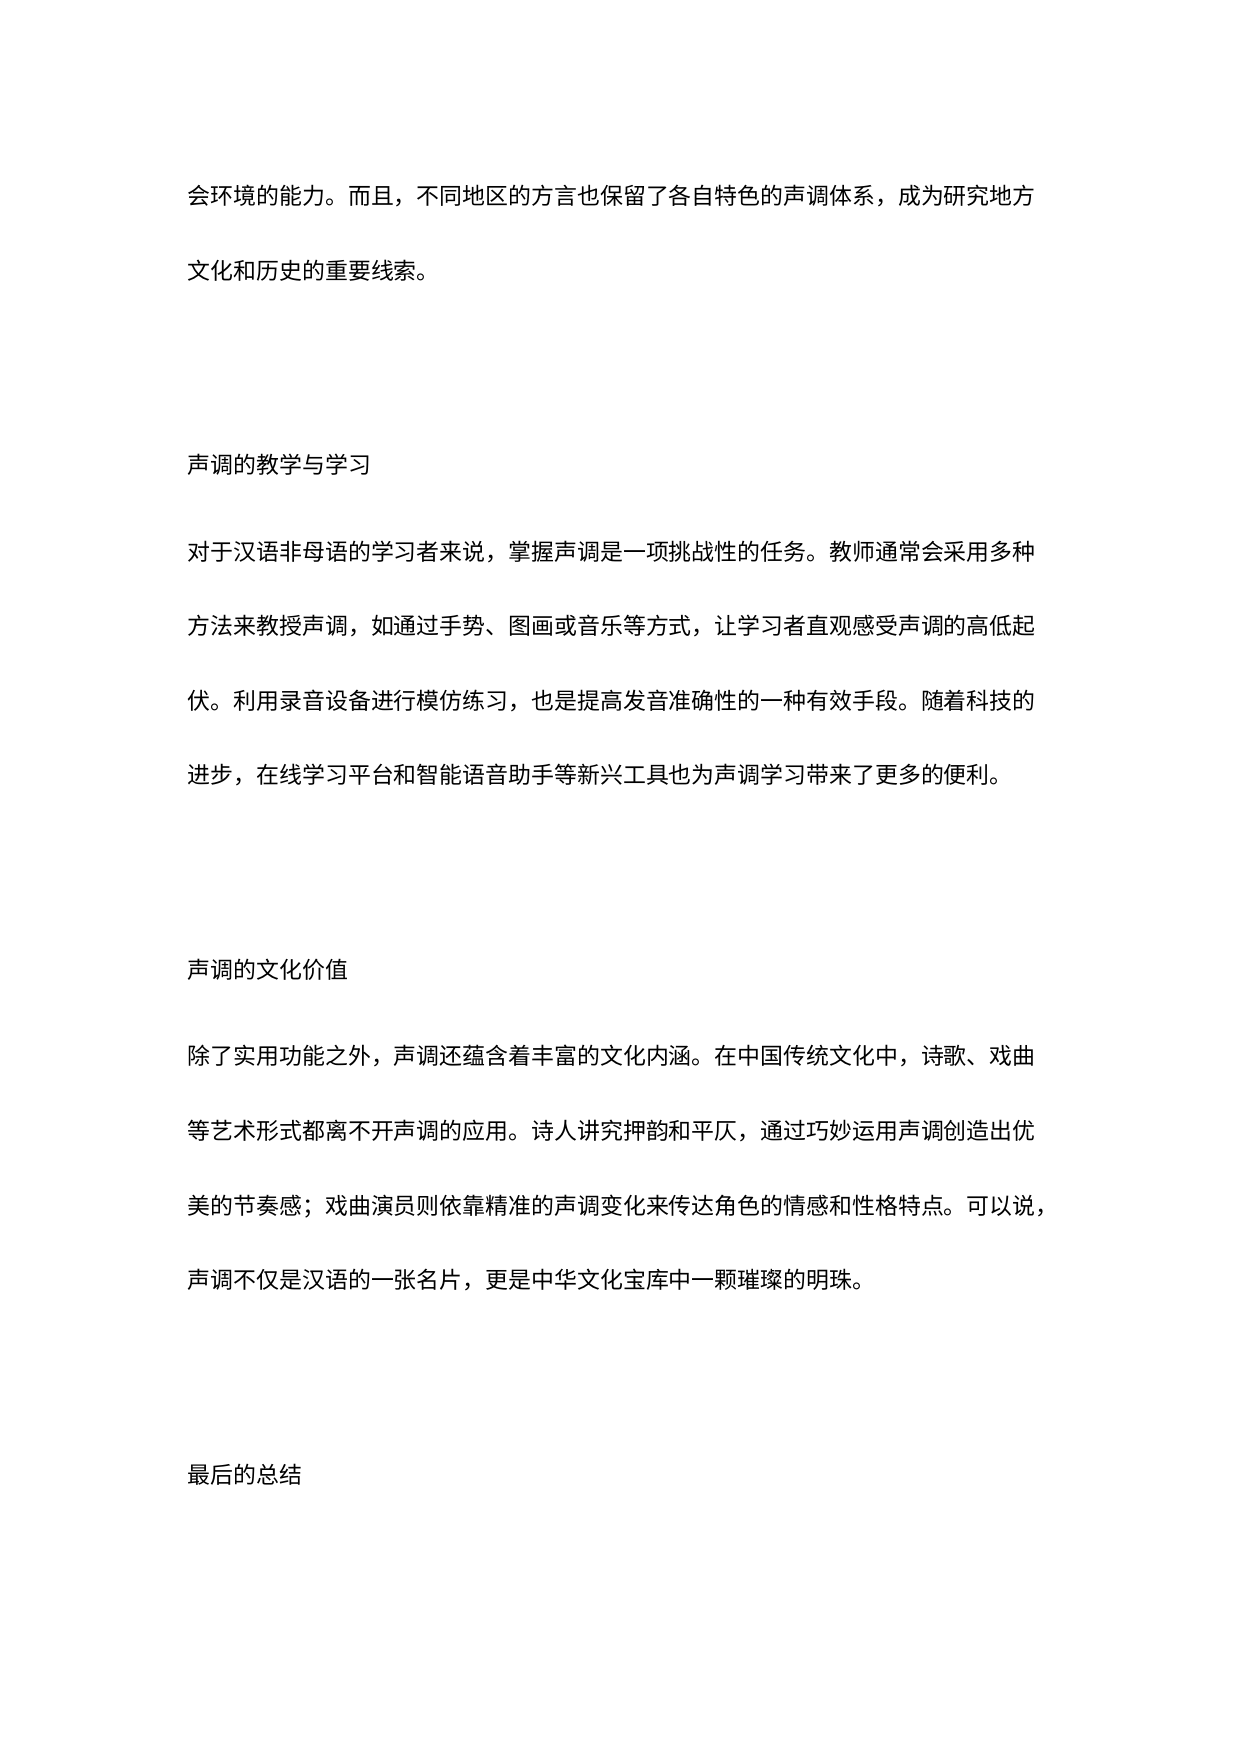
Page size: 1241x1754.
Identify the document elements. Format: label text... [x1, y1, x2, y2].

text 最后的总结 [187, 1441, 1053, 1506]
text 对于汉语非母语的学习者来说，掌握声调是一项挑战性的任务。教师通常会采用多种方法来教授声调，如通过手势、图画或音乐等方式，让学习者直观感受声调的高低起伏。利用录音设备进行模仿练习，也是提高发音准确性的一种有效手段。随着科技的进步，在线学习平台和智能语音助手等新兴工具也为声调学习带来了更多的便利。 [187, 517, 1053, 807]
text 声调的教学与学习 [187, 431, 1053, 496]
text 除了实用功能之外，声调还蕴含着丰富的文化内涵。在中国传统文化中，诗歌、戏曲等艺术形式都离不开声调的应用。诗人讲究押韵和平仄，通过巧妙运用声调创造出优美的节奏感；戏曲演员则依靠精准的声调变化来传达角色的情感和性格特点。可以说，声调不仅是汉语的一张名片，更是中华文化宝库中一颗璀璨的明珠。 [187, 1022, 1053, 1311]
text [187, 162, 1053, 302]
text 声调的文化价值 [187, 936, 1053, 1001]
